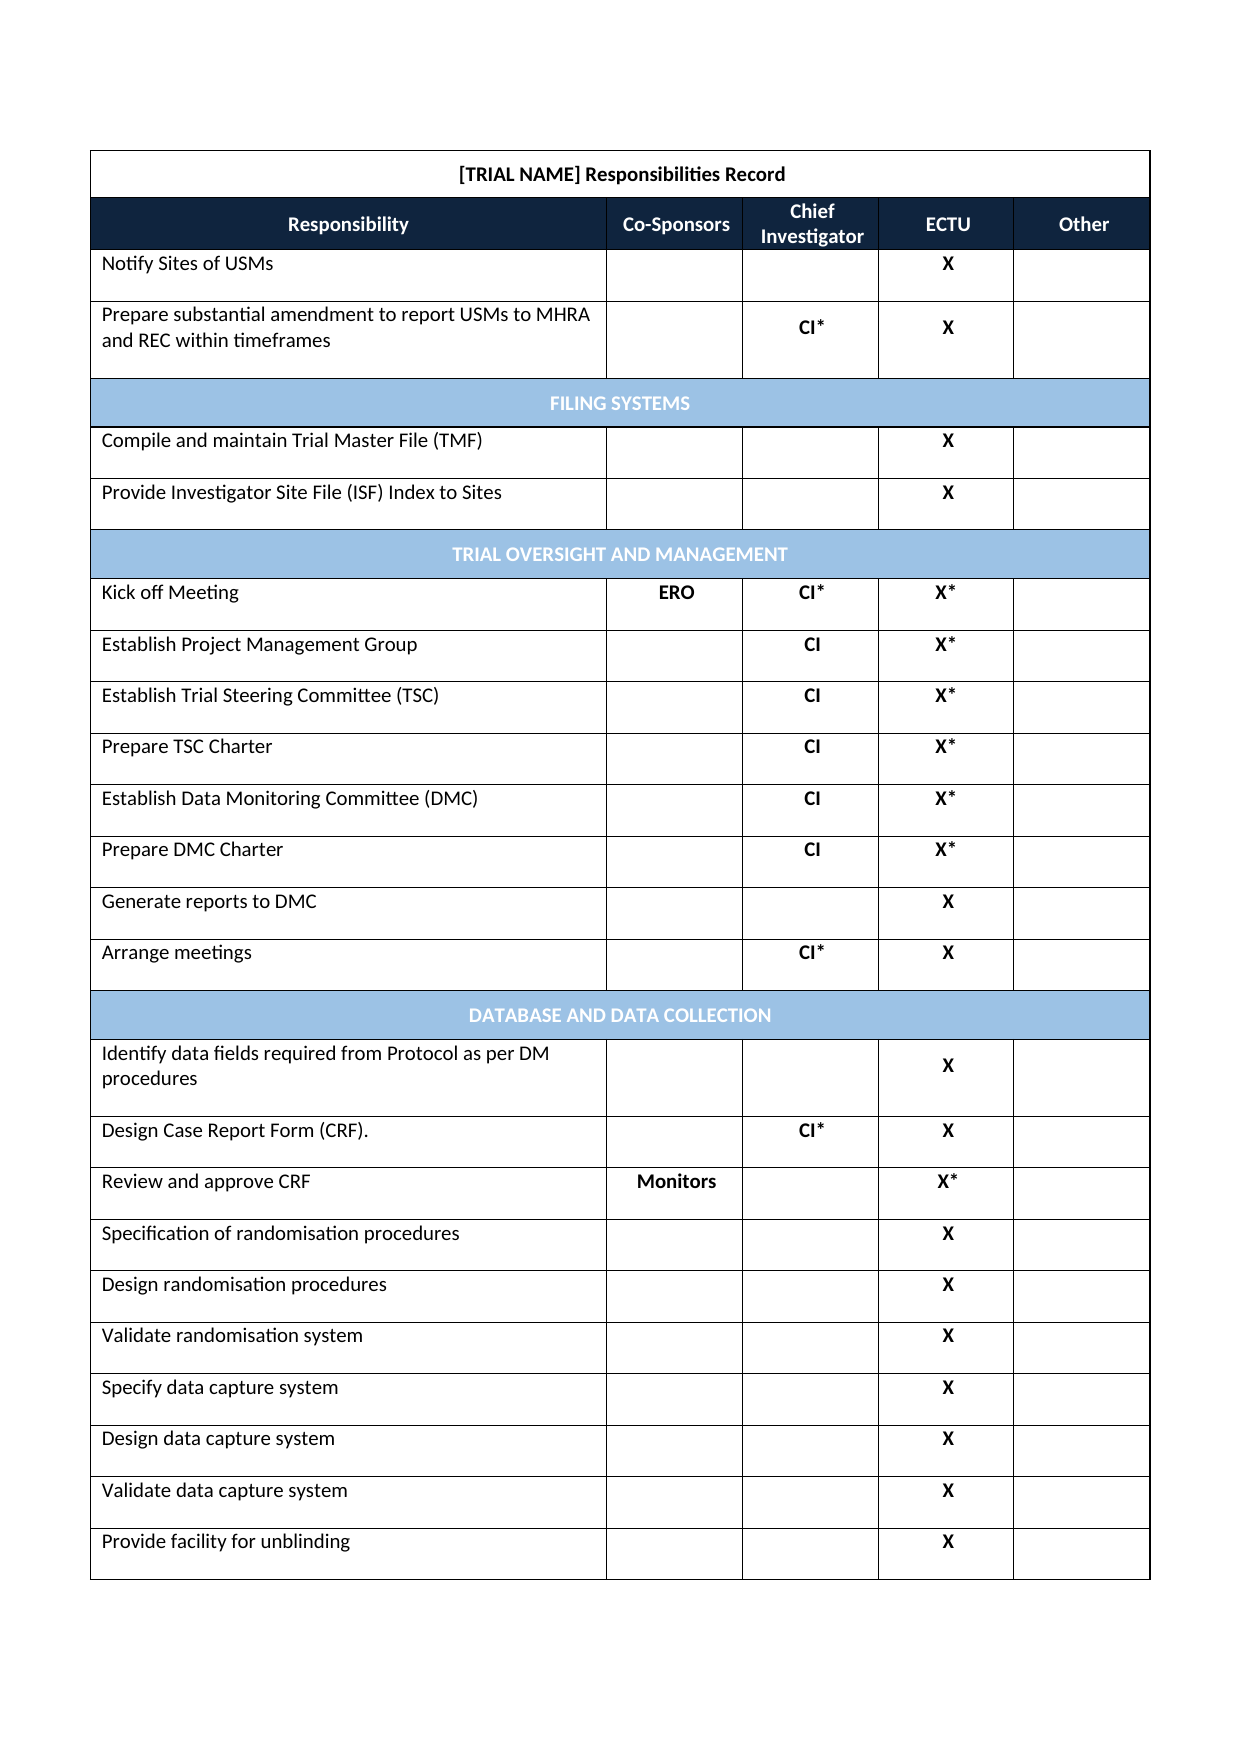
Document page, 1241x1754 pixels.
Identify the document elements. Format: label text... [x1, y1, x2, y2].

table_cell [607, 250, 742, 301]
table_cell [743, 1426, 878, 1476]
table_cell Prepare substantial amendment to report USMs to MHRA and REC within timeframes [91, 302, 606, 377]
table_cell [1014, 1117, 1149, 1167]
table_cell CI [743, 682, 878, 733]
table_cell CI* [743, 940, 878, 990]
table_cell [607, 428, 742, 478]
table_cell [1014, 682, 1149, 733]
table_cell Provide Investigator Site File (ISF) Index to Sites [91, 479, 606, 529]
table_cell [743, 250, 878, 301]
table_cell [1014, 631, 1149, 681]
table_cell [1014, 250, 1149, 301]
table_cell [743, 1040, 878, 1116]
table_cell Provide facility for unblinding [91, 1529, 606, 1579]
table_cell [1014, 1529, 1149, 1579]
table_cell X [879, 1271, 1013, 1322]
table_cell [1014, 1477, 1149, 1527]
table_cell X [879, 302, 1013, 377]
table_cell Prepare TSC Charter [91, 734, 606, 784]
table_cell CI* [743, 1117, 878, 1167]
table_cell [607, 785, 742, 836]
table_cell [743, 1529, 878, 1579]
table_cell Validate randomisation system [91, 1323, 606, 1373]
table_cell [607, 682, 742, 733]
table_cell [743, 888, 878, 938]
table_cell [1014, 302, 1149, 377]
table_cell [1014, 579, 1149, 630]
table_cell Establish Data Monitoring Committee (DMC) [91, 785, 606, 836]
table_cell [743, 1374, 878, 1424]
table_cell [607, 1426, 742, 1476]
table_cell CI [743, 837, 878, 887]
table_cell [607, 1271, 742, 1322]
table_cell X* [879, 734, 1013, 784]
table_cell [607, 631, 742, 681]
table_cell [607, 479, 742, 529]
table_cell [1014, 1271, 1149, 1322]
table_cell [1014, 940, 1149, 990]
table_cell [1014, 888, 1149, 938]
table_cell X* [879, 579, 1013, 630]
table_cell Filing systems [91, 379, 1149, 426]
table_cell Review and approve CRF [91, 1168, 606, 1219]
table_cell X* [879, 631, 1013, 681]
table_cell Identify data fields required from Protocol as per DM procedures [91, 1040, 606, 1116]
table_cell Trial oversight and management [91, 530, 1149, 578]
table_cell X [879, 1323, 1013, 1373]
table_cell [607, 1529, 742, 1579]
table_cell X [879, 940, 1013, 990]
table_cell [1014, 837, 1149, 887]
table_cell [1014, 428, 1149, 478]
table_cell ERO [607, 579, 742, 630]
table_cell [743, 1168, 878, 1219]
table_cell [1014, 1168, 1149, 1219]
table_cell [743, 1323, 878, 1373]
table_cell CI [743, 631, 878, 681]
table_cell X [879, 1374, 1013, 1424]
table_cell X [879, 479, 1013, 529]
table_cell [1014, 1220, 1149, 1270]
table_cell Responsibility [91, 198, 606, 249]
table_cell Design randomisation procedures [91, 1271, 606, 1322]
table_cell CI [743, 734, 878, 784]
table_cell CI* [743, 579, 878, 630]
table_cell X [879, 888, 1013, 938]
table_cell [607, 1477, 742, 1527]
table_cell [607, 1117, 742, 1167]
table_cell [1014, 785, 1149, 836]
table_cell [1014, 734, 1149, 784]
table_cell [743, 479, 878, 529]
table_cell ECTU [879, 198, 1013, 249]
table_cell Prepare DMC Charter [91, 837, 606, 887]
table_cell [1014, 1374, 1149, 1424]
table_cell Generate reports to DMC [91, 888, 606, 938]
table_cell Notify Sites of USMs [91, 250, 606, 301]
table_cell CI [743, 785, 878, 836]
table_cell X [879, 1426, 1013, 1476]
table_cell [607, 888, 742, 938]
table_cell X* [879, 682, 1013, 733]
table_cell Design data capture system [91, 1426, 606, 1476]
table_cell X* [879, 785, 1013, 836]
table_cell [743, 1477, 878, 1527]
table_cell [1014, 1426, 1149, 1476]
table_cell X* [879, 1168, 1013, 1219]
table_header [TRIAL NAME] Responsibilities Record [91, 151, 1149, 197]
table_cell [1014, 479, 1149, 529]
table_cell [743, 1220, 878, 1270]
table_cell [743, 428, 878, 478]
table_cell [607, 837, 742, 887]
table_cell [607, 1323, 742, 1373]
table_cell Co-Sponsors [607, 198, 742, 249]
table_cell Establish Project Management Group [91, 631, 606, 681]
table_cell [607, 940, 742, 990]
table_cell Design Case Report Form (CRF). [91, 1117, 606, 1167]
table_cell X [879, 250, 1013, 301]
table_cell Database and data collection [91, 991, 1149, 1039]
table_cell Compile and maintain Trial Master File (TMF) [91, 428, 606, 478]
table_cell Arrange meetings [91, 940, 606, 990]
table_cell X [879, 1477, 1013, 1527]
table_cell [607, 734, 742, 784]
table_cell Kick off Meeting [91, 579, 606, 630]
table_cell [1014, 1040, 1149, 1116]
table_cell Specify data capture system [91, 1374, 606, 1424]
table_cell Specification of randomisation procedures [91, 1220, 606, 1270]
table_cell [607, 1040, 742, 1116]
table_cell [607, 302, 742, 377]
table_cell X [879, 1529, 1013, 1579]
table_cell [607, 1220, 742, 1270]
table_cell [607, 1374, 742, 1424]
table_cell Other [1014, 198, 1149, 249]
table_cell [743, 1271, 878, 1322]
table_cell X [879, 428, 1013, 478]
table_cell [1014, 1323, 1149, 1373]
table_cell X [879, 1220, 1013, 1270]
table_cell CI* [743, 302, 878, 377]
table_cell X [879, 1117, 1013, 1167]
table_cell Validate data capture system [91, 1477, 606, 1527]
table_cell Monitors [607, 1168, 742, 1219]
table_cell X* [879, 837, 1013, 887]
table_cell X [879, 1040, 1013, 1116]
table_cell Establish Trial Steering Committee (TSC) [91, 682, 606, 733]
table_cell Chief Investigator [743, 198, 878, 249]
